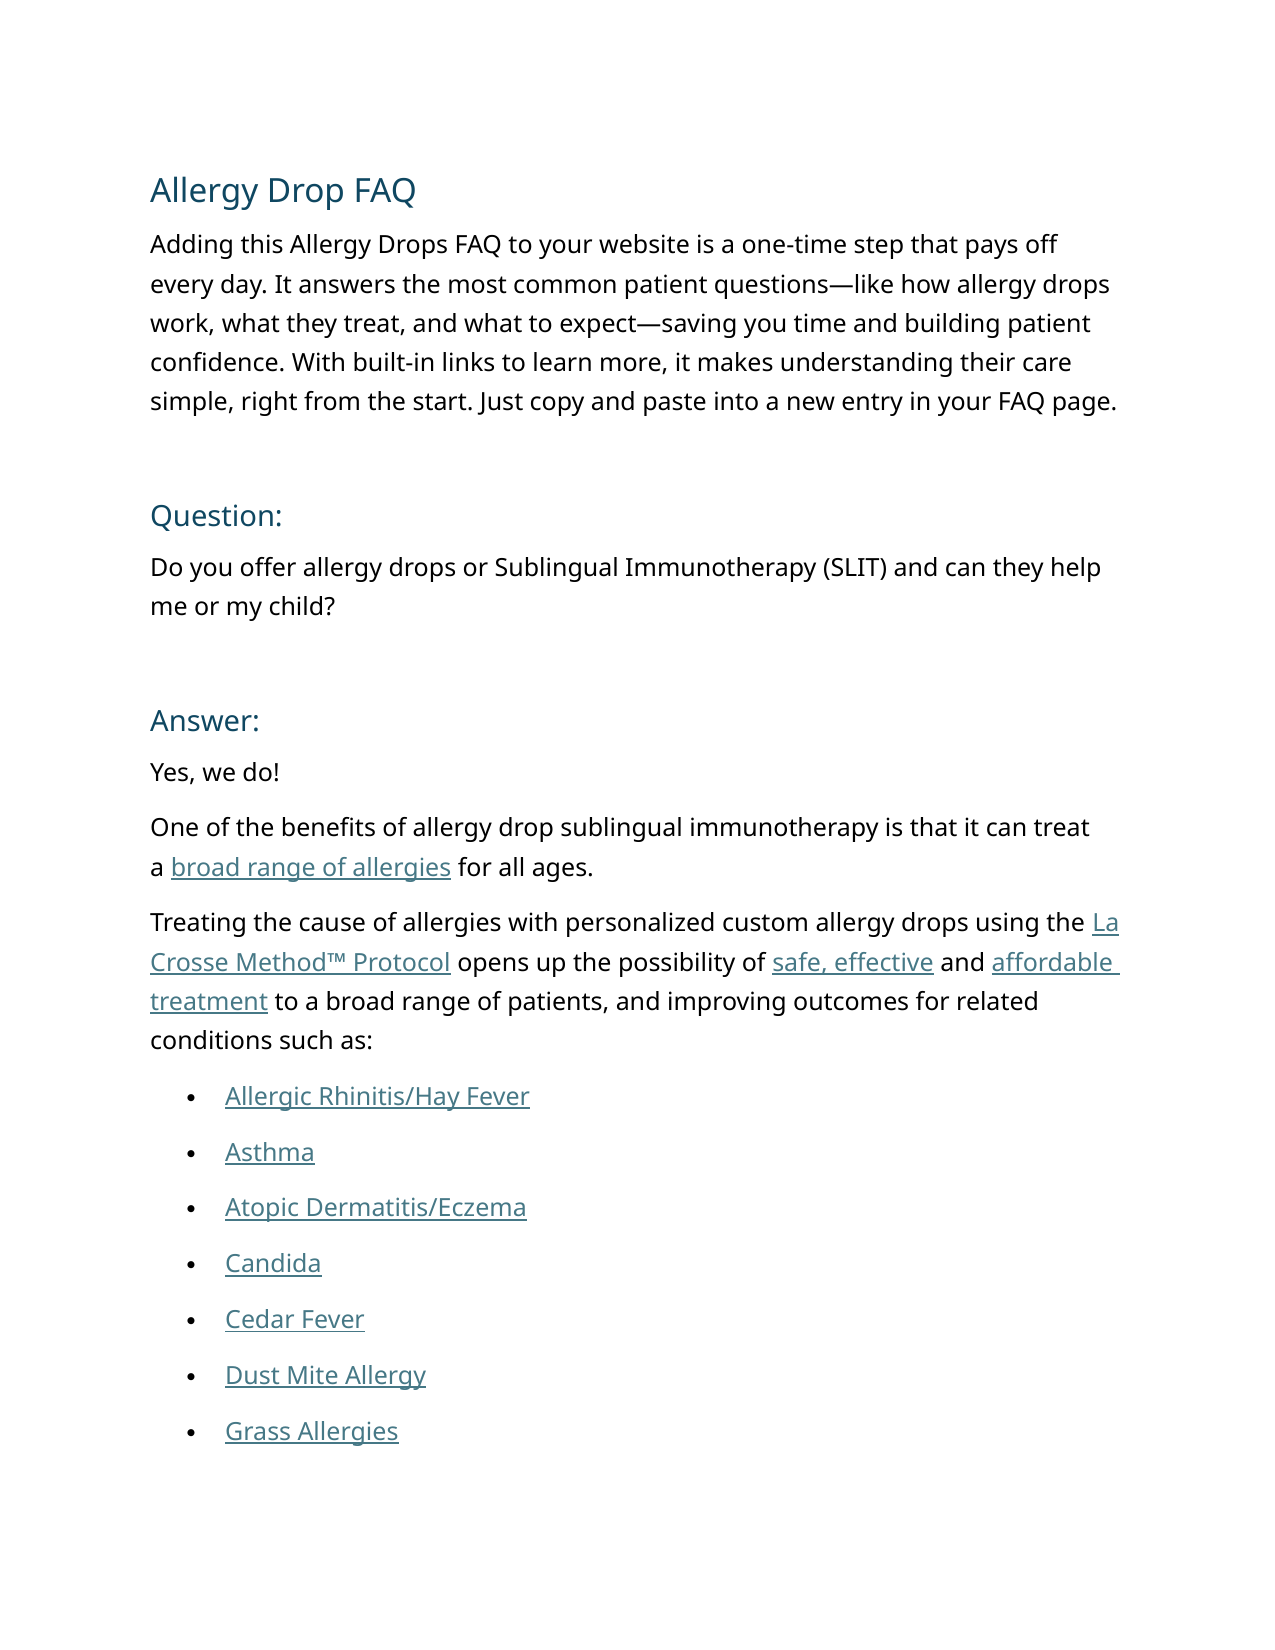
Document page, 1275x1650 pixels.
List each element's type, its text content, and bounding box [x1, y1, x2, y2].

list Dust Mite Allergy [187, 1358, 1125, 1392]
subtitle Answer: [150, 700, 1125, 740]
list Atopic Dermatitis/Eczema [187, 1190, 1125, 1224]
text Adding this Allergy Drops FAQ to your website is a one-time step that pays off every day. It answers the most common patient questions—like how allergy drops work, what they treat, and what to expect—saving you time and building patient confidence. With built-in links to learn more, it makes understanding their care simple, right from the start. Just copy and paste into a new entry in your FAQ page. [150, 227, 1125, 418]
text One of the benefits of allergy drop sublingual immunotherapy is that it can treat a broad range of allergies for all ages. [150, 810, 1125, 883]
text Do you offer allergy drops or Sublingual Immunotherapy (SLIT) and can they help me or my child? [150, 549, 1125, 623]
text Yes, we do! [150, 754, 1125, 788]
list Asthma [187, 1134, 1125, 1168]
subtitle Question: [150, 496, 1125, 535]
list Grass Allergies [187, 1413, 1125, 1447]
text Treating the cause of allergies with personalized custom allergy drops using the La Crosse Method™ Protocol opens up the possibility of safe, effective and affordable treatment to a broad range of patients, and improving outcomes for related conditions such as: [150, 905, 1125, 1057]
subtitle Allergy Drop FAQ [150, 167, 1125, 212]
list Cedar Fever [187, 1302, 1125, 1336]
list Candida [187, 1246, 1125, 1280]
list Allergic Rhinitis/Hay Fever [187, 1078, 1125, 1112]
